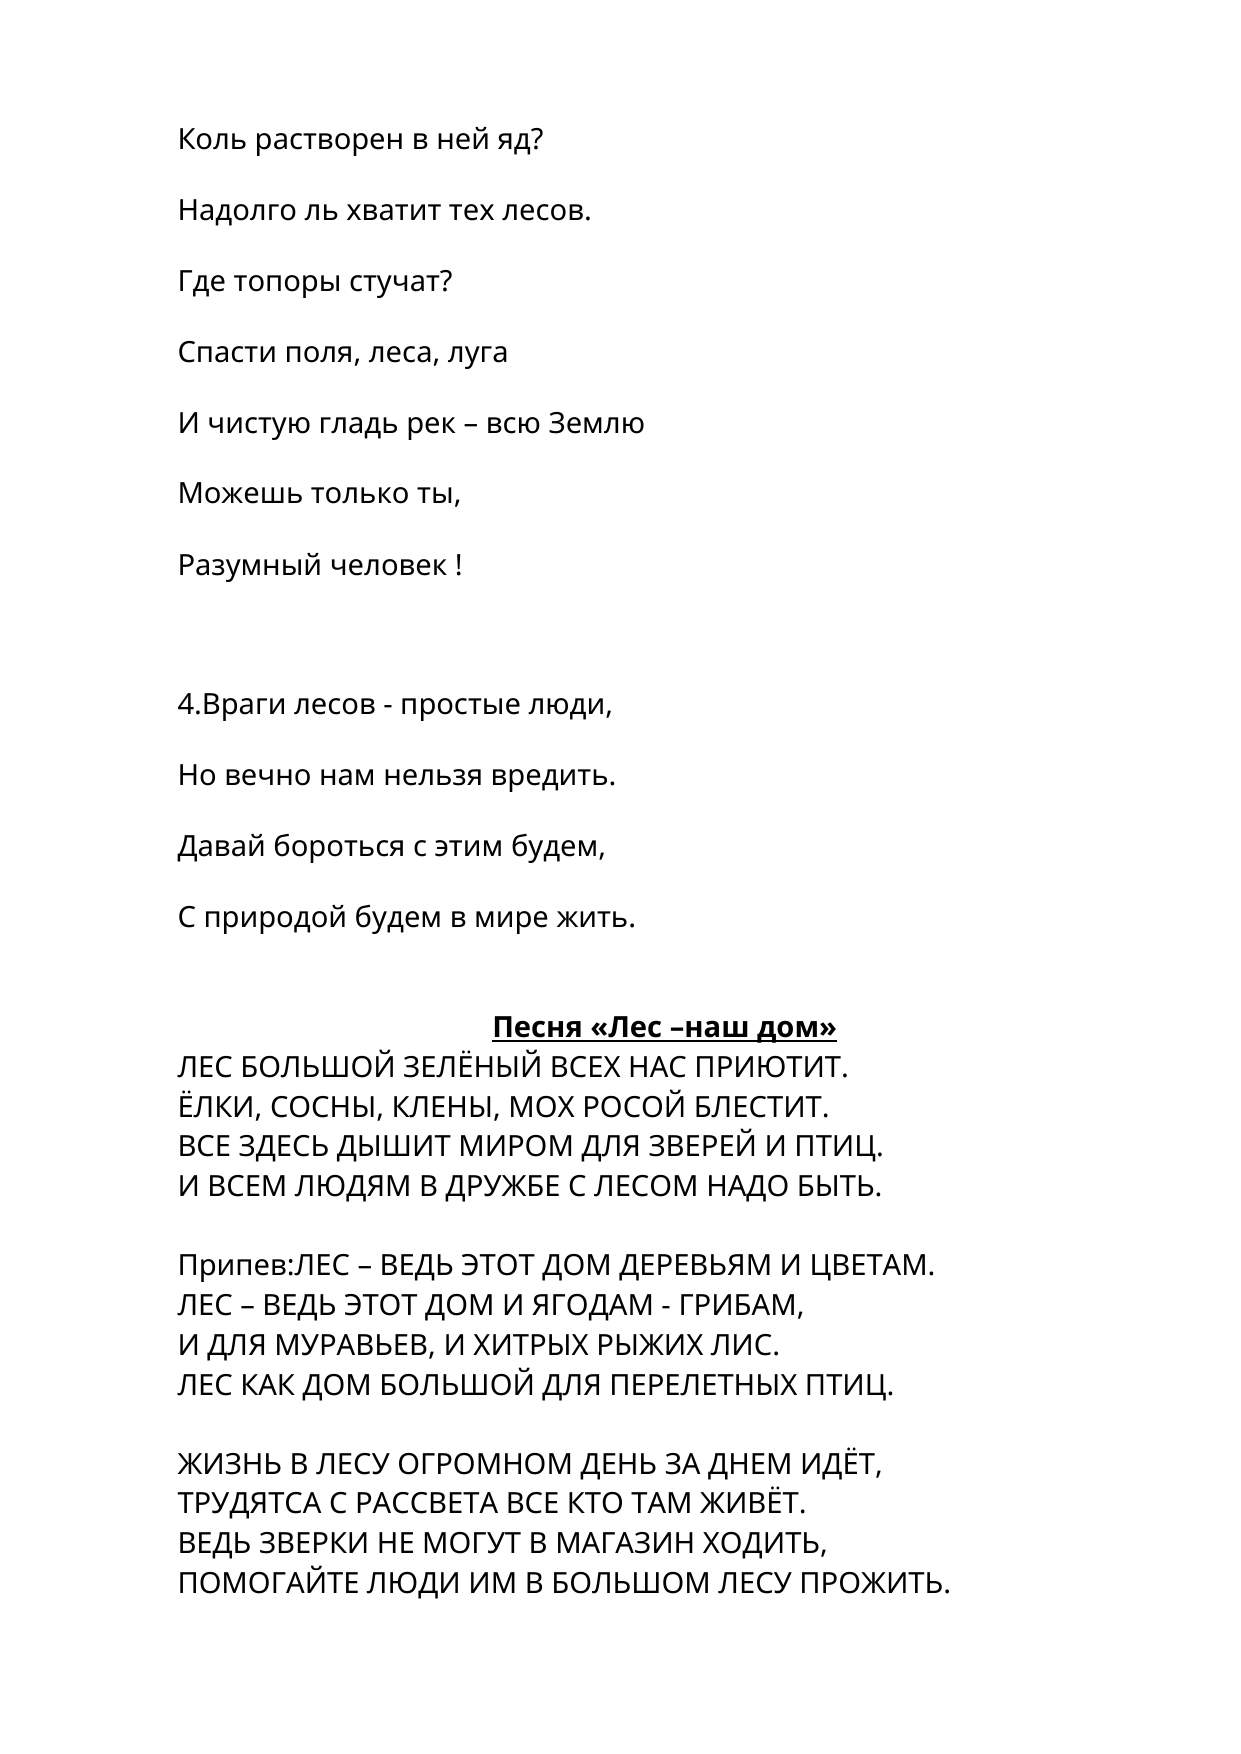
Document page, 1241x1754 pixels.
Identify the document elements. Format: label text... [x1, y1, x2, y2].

text Надолго ль хватит тех лесов. [177, 189, 1152, 229]
text Можешь только ты, [177, 473, 1152, 512]
text С природой будем в мире жить. [177, 896, 1152, 936]
text Коль растворен в ней яд? [177, 118, 1152, 158]
text 4.Враги лесов - простые люди, [177, 683, 1152, 723]
text И чистую гладь рек – всю Землю [177, 402, 1152, 442]
text Спасти поля, леса, луга [177, 331, 1152, 371]
text И ВСЕМ ЛЮДЯМ В ДРУЖБЕ С ЛЕСОМ НАДО БЫТЬ. Припев:ЛЕС – ВЕДЬ ЭТОТ ДОМ ДЕРЕВЬЯМ И ЦВЕТАМ. ЛЕС – ВЕДЬ ЭТОТ ДОМ И ЯГОДАМ - ГРИБАМ, И ДЛЯ МУРАВЬЕВ, И ХИТРЫХ РЫЖИХ ЛИС. ЛЕС КАК ДОМ БОЛЬШОЙ ДЛЯ ПЕРЕЛЕТНЫХ ПТИЦ. ЖИЗНЬ В ЛЕСУ ОГРОМНОМ ДЕНЬ ЗА ДНЕМ ИДЁТ, ТРУДЯТСА С РАССВЕТА ВСЕ КТО ТАМ ЖИВЁТ. ВЕДЬ ЗВЕРКИ НЕ МОГУТ В МАГАЗИН ХОДИТЬ, ПОМОГАЙТЕ ЛЮДИ ИМ В БОЛЬШОМ ЛЕСУ ПРОЖИТЬ. [177, 1165, 1152, 1602]
text Разумный человек ! [177, 544, 1152, 583]
text Давай бороться с этим будем, [177, 825, 1152, 865]
text ЛЕС БОЛЬШОЙ ЗЕЛЁНЫЙ ВСЕХ НАС ПРИЮТИТ. ЁЛКИ, СОСНЫ, КЛЕНЫ, МОХ РОСОЙ БЛЕСТИТ. ВСЕ ЗДЕСЬ ДЫШИТ МИРОМ ДЛЯ ЗВЕРЕЙ И ПТИЦ. [177, 1046, 1152, 1165]
text Где топоры стучат? [177, 260, 1152, 300]
text Но вечно нам нельзя вредить. [177, 754, 1152, 794]
text Песня «Лес –наш дом» [177, 1007, 1152, 1046]
